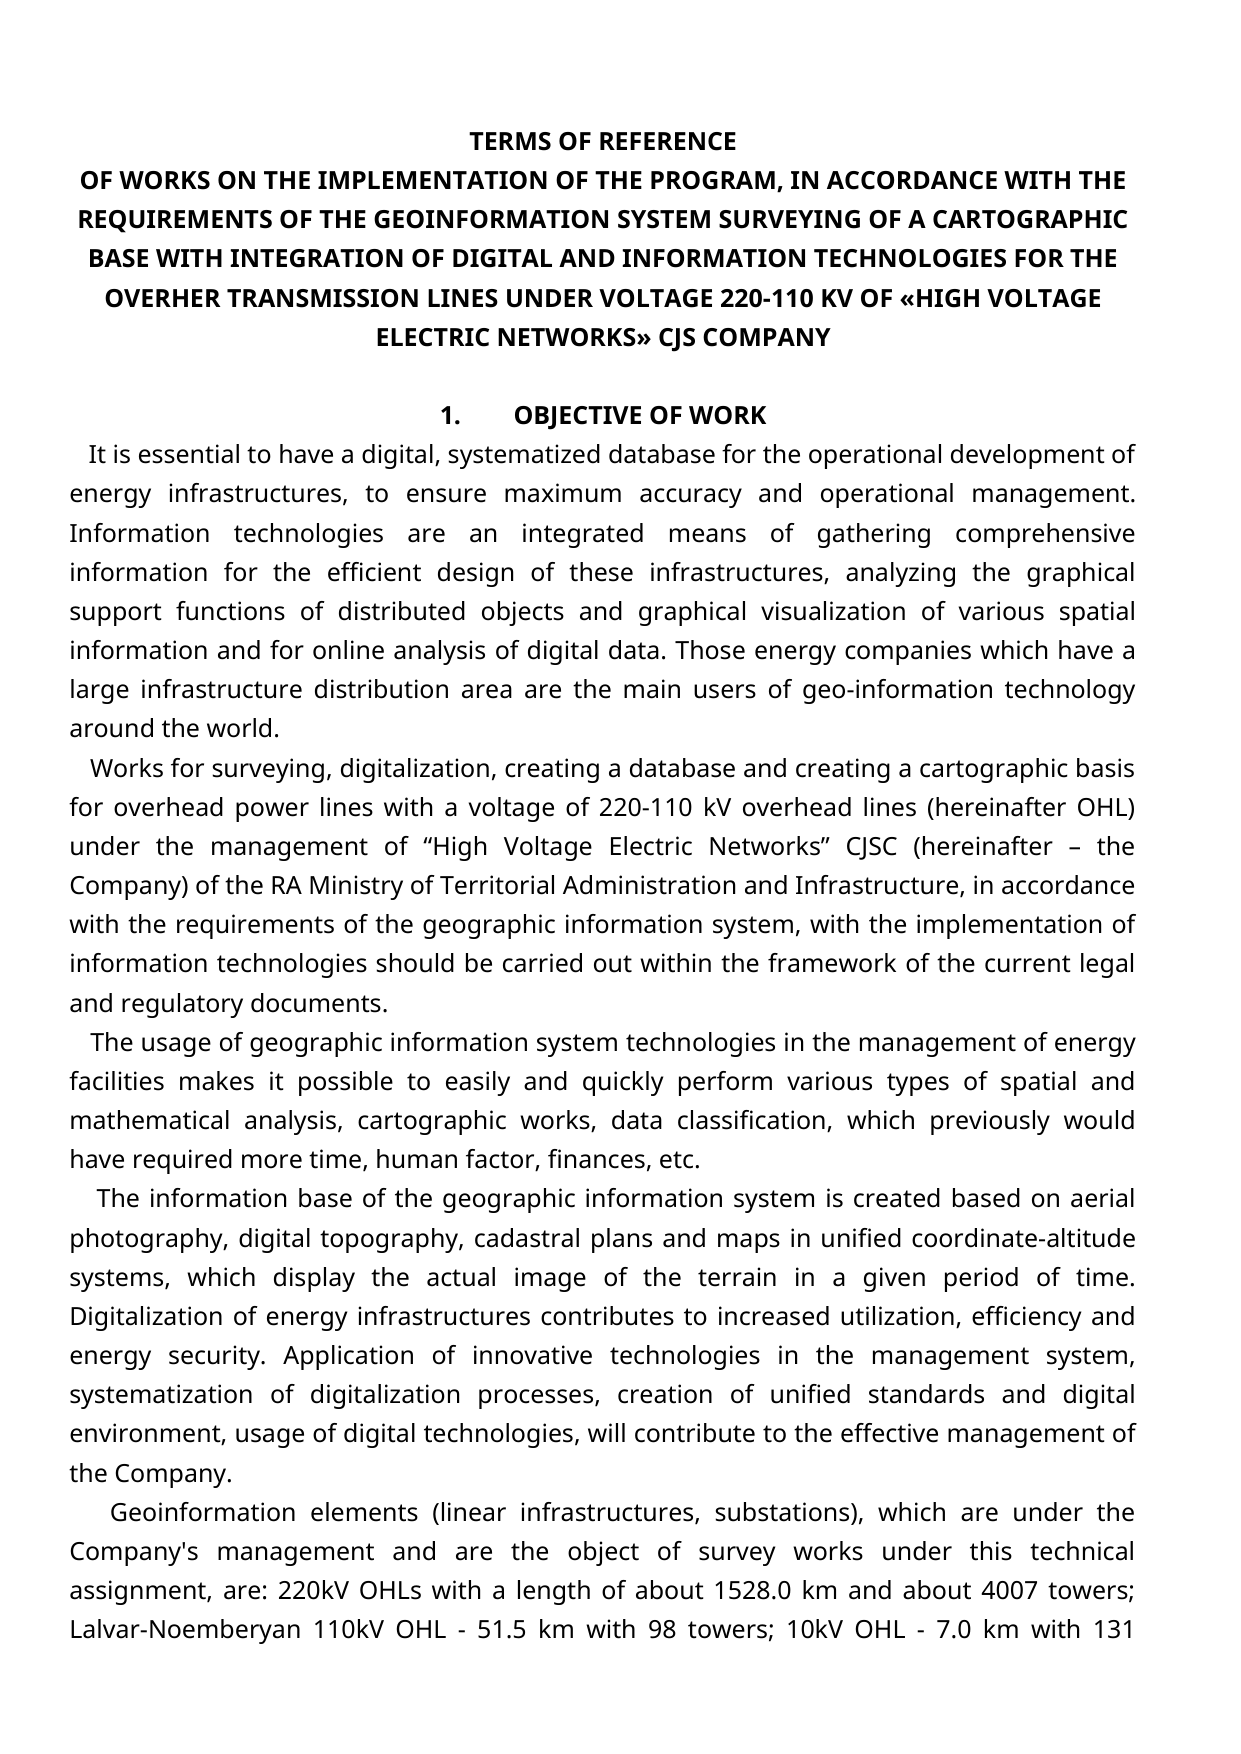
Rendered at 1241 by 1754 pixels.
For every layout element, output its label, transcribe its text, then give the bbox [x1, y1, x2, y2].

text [69, 1494, 1137, 1646]
text 1. OBJECTIVE OF WORK [69, 398, 1137, 432]
text OF WORKS ON THE IMPLEMENTATION OF THE PROGRAM, IN ACCORDANCE WITH THE REQUIREMENTS OF THE GEOINFORMATION SYSTEM SURVEYING OF A CARTOGRAPHIC BASE WITH INTEGRATION OF DIGITAL AND INFORMATION TECHNOLOGIES FOR THE OVERHER TRANSMISSION LINES UNDER VOLTAGE 220-110 KV OF «HIGH VOLTAGE ELECTRIC NETWORKS» CJS COMPANY [69, 163, 1137, 353]
text It is essential to have a digital, systematized database for the operational development of energy infrastructures, to ensure maximum accuracy and operational management. Information technologies are an integrated means of gathering comprehensive information for the efficient design of these infrastructures, analyzing the graphical support functions of distributed objects and graphical visualization of various spatial information and for online analysis of digital data. Those energy companies which have a large infrastructure distribution area are the main users of geo-information technology around the world. [69, 437, 1137, 745]
text TERMS OF REFERENCE [69, 124, 1137, 158]
text Works for surveying, digitalization, creating a database and creating a cartographic basis for overhead power lines with a voltage of 220-110 kV overhead lines (hereinafter OHL) under the management of “High Voltage Electric Networks” CJSC (hereinafter – the Company) of the RA Ministry of Territorial Administration and Infrastructure, in accordance with the requirements of the geographic information system, with the implementation of information technologies should be carried out within the framework of the current legal and regulatory documents. [69, 750, 1137, 1019]
text The usage of geographic information system technologies in the management of energy facilities makes it possible to easily and quickly perform various types of spatial and mathematical analysis, cartographic works, data classification, which previously would have required more time, human factor, finances, etc. [69, 1024, 1137, 1176]
text The information base of the geographic information system is created based on aerial photography, digital topography, cadastral plans and maps in unified coordinate-altitude systems, which display the actual image of the terrain in a given period of time. Digitalization of energy infrastructures contributes to increased utilization, efficiency and energy security. Application of innovative technologies in the management system, systematization of digitalization processes, creation of unified standards and digital environment, usage of digital technologies, will contribute to the effective management of the Company. [69, 1181, 1137, 1489]
